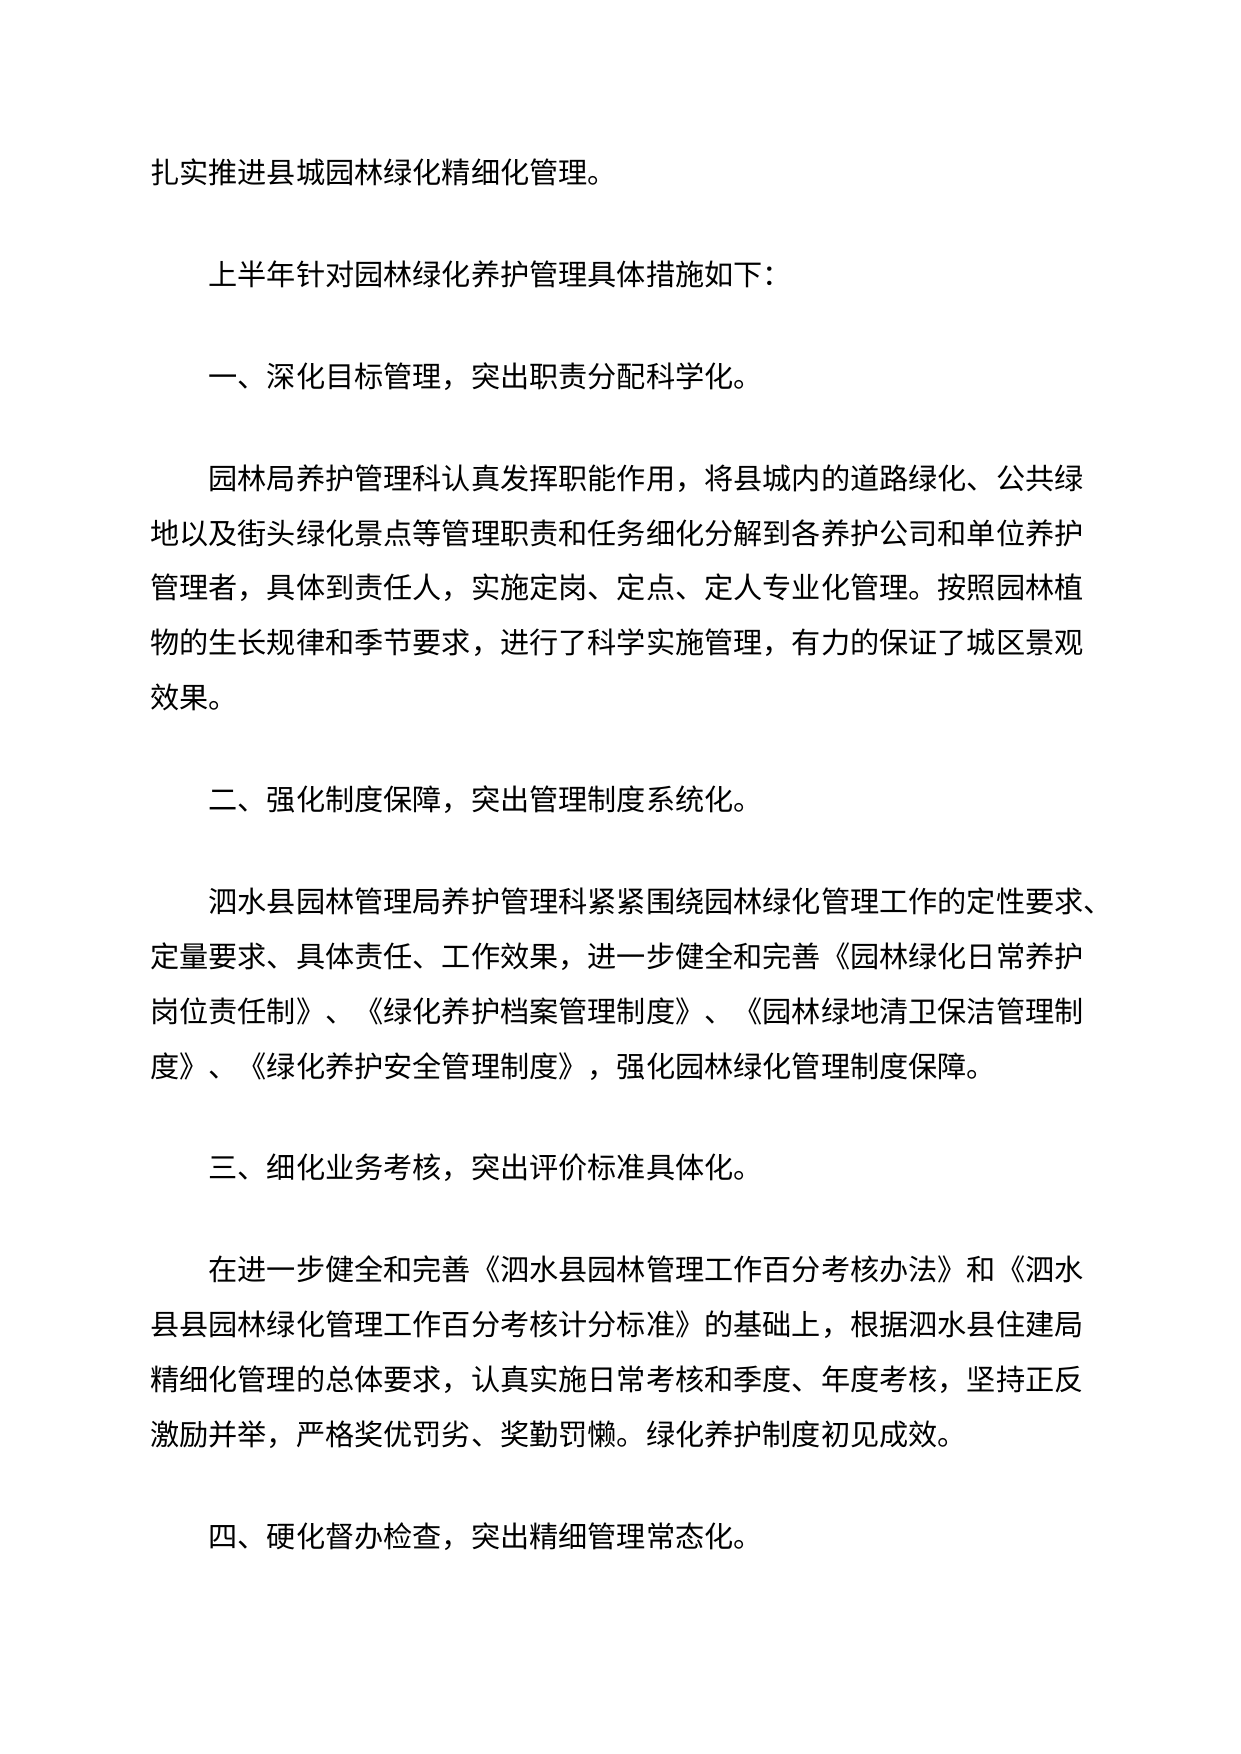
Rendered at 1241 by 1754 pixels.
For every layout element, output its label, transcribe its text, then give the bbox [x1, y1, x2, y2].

text 四、硬化督办检查，突出精细管理常态化。 [150, 1513, 1090, 1555]
text 二、强化制度保障，突出管理制度系统化。 [150, 777, 1090, 819]
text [150, 150, 1090, 192]
text 园林局养护管理科认真发挥职能作用，将县城内的道路绿化、公共绿地以及街头绿化景点等管理职责和任务细化分解到各养护公司和单位养护管理者，具体到责任人，实施定岗、定点、定人专业化管理。按照园林植物的生长规律和季节要求，进行了科学实施管理，有力的保证了城区景观效果。 [150, 455, 1090, 717]
text 在进一步健全和完善《泗水县园林管理工作百分考核办法》和《泗水县县园林绿化管理工作百分考核计分标准》的基础上，根据泗水县住建局精细化管理的总体要求，认真实施日常考核和季度、年度考核，坚持正反激励并举，严格奖优罚劣、奖勤罚懒。绿化养护制度初见成效。 [150, 1247, 1090, 1454]
text 三、细化业务考核，突出评价标准具体化。 [150, 1145, 1090, 1187]
text 一、深化目标管理，突出职责分配科学化。 [150, 353, 1090, 396]
text 上半年针对园林绿化养护管理具体措施如下： [150, 252, 1090, 294]
text 泗水县园林管理局养护管理科紧紧围绕园林绿化管理工作的定性要求、定量要求、具体责任、工作效果，进一步健全和完善《园林绿化日常养护岗位责任制》、《绿化养护档案管理制度》、《园林绿地清卫保洁管理制度》、《绿化养护安全管理制度》，强化园林绿化管理制度保障。 [150, 878, 1090, 1085]
